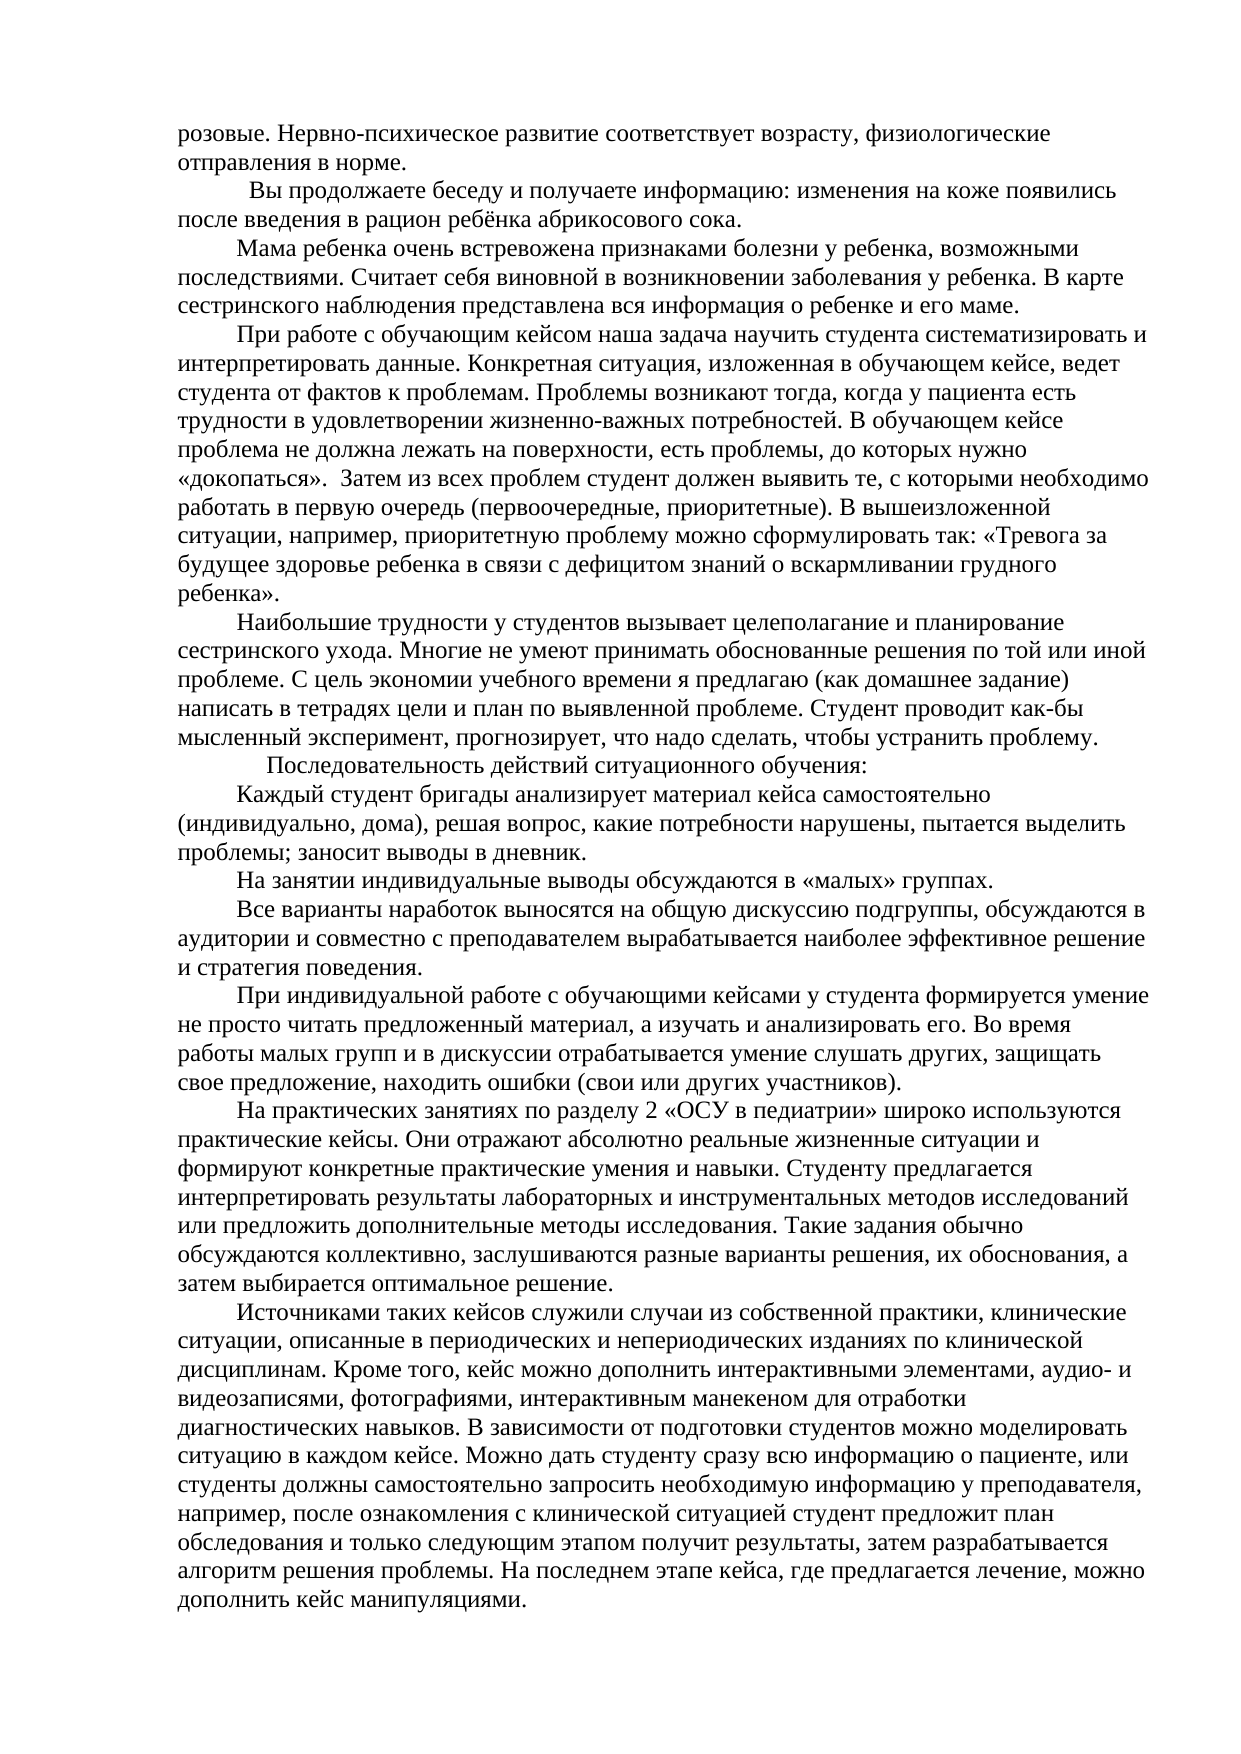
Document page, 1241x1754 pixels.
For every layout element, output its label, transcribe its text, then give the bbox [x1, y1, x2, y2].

text При индивидуальной работе с обучающими кейсами у студента формируется умение не просто читать предложенный материал, а изучать и анализировать его. Во время работы малых групп и в дискуссии отрабатывается умение слушать других, защищать свое предложение, находить ошибки (свои или других участников). [177, 981, 1152, 1096]
text Каждый студент бригады анализирует материал кейса самостоятельно (индивидуально, дома), решая вопрос, какие потребности нарушены, пытается выделить проблемы; заносит выводы в дневник. [177, 779, 1152, 866]
text Источниками таких кейсов служили случаи из собственной практики, клинические ситуации, описанные в периодических и непериодических изданиях по клинической дисциплинам. Кроме того, кейс можно дополнить интерактивными элементами, аудио- и видеозаписями, фотографиями, интерактивным манекеном для отработки диагностических навыков. В зависимости от подготовки студентов можно моделировать ситуацию в каждом кейсе. Можно дать студенту сразу всю информацию о пациенте, или студенты должны самостоятельно запросить необходимую информацию у преподавателя, например, после ознакомления с клинической ситуацией студент предложит план обследования и только следующим этапом получит результаты, затем разрабатывается алгоритм решения проблемы. На последнем этапе кейса, где предлагается лечение, можно дополнить кейс манипуляциями. [177, 1297, 1152, 1613]
text При работе с обучающим кейсом наша задача научить студента систематизировать и интерпретировать данные. Конкретная ситуация, изложенная в обучающем кейсе, ведет студента от фактов к проблемам. Проблемы возникают тогда, когда у пациента есть трудности в удовлетворении жизненно-важных потребностей. В обучающем кейсе проблема не должна лежать на поверхности, есть проблемы, до которых нужно «докопаться». Затем из всех проблем студент должен выявить те, с которыми необходимо работать в первую очередь (первоочередные, приоритетные). В вышеизложенной ситуации, например, приоритетную проблему можно сформулировать так: «Тревога за будущее здоровье ребенка в связи с дефицитом знаний о вскармливании грудного ребенка». [177, 319, 1152, 607]
text На занятии индивидуальные выводы обсуждаются в «малых» группах. [177, 866, 1152, 894]
text Последовательность действий ситуационного обучения: [177, 751, 1152, 779]
text На практических занятиях по разделу 2 «ОСУ в педиатрии» широко используются практические кейсы. Они отражают абсолютно реальные жизненные ситуации и формируют конкретные практические умения и навыки. Студенту предлагается интерпретировать результаты лабораторных и инструментальных методов исследований или предложить дополнительные методы исследования. Такие задания обычно обсуждаются коллективно, заслушиваются разные варианты решения, их обоснования, а затем выбирается оптимальное решение. [177, 1096, 1152, 1297]
text Вы продолжаете беседу и получаете информацию: изменения на коже появились после введения в рацион ребёнка абрикосового сока. [177, 176, 1152, 233]
text Мама ребенка очень встревожена признаками болезни у ребенка, возможными последствиями. Считает себя виновной в возникновении заболевания у ребенка. В карте сестринского наблюдения представлена вся информация о ребенке и его маме. [177, 233, 1152, 319]
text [177, 118, 1152, 176]
text Наибольшие трудности у студентов вызывает целеполагание и планирование сестринского ухода. Многие не умеют принимать обоснованные решения по той или иной проблеме. С цель экономии учебного времени я предлагаю (как домашнее задание) написать в тетрадях цели и план по выявленной проблеме. Студент проводит как-бы мысленный эксперимент, прогнозирует, что надо сделать, чтобы устранить проблему. [177, 607, 1152, 751]
text Все варианты наработок выносятся на общую дискуссию подгруппы, обсуждаются в аудитории и совместно с преподавателем вырабатывается наиболее эффективное решение и стратегия поведения. [177, 894, 1152, 981]
